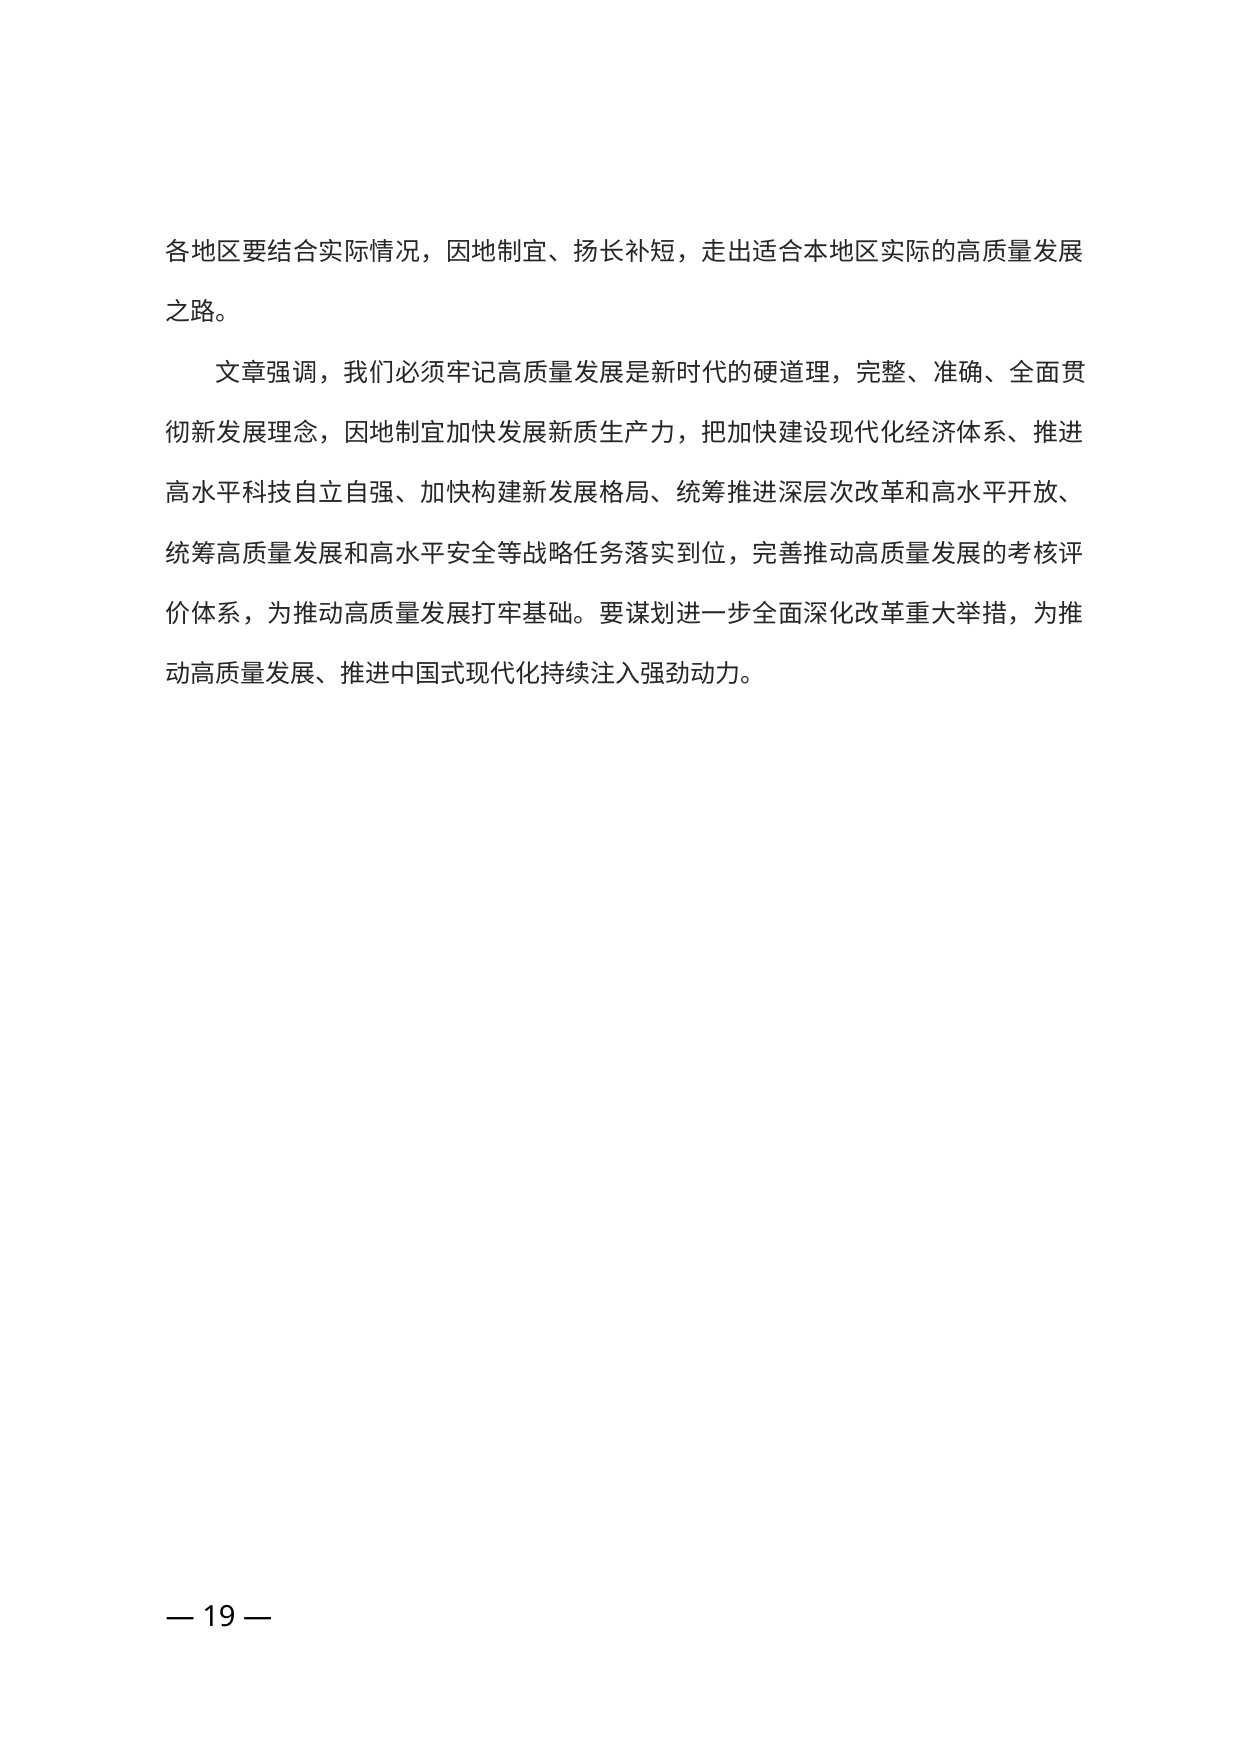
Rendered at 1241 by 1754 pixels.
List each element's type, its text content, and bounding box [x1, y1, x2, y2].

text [165, 219, 1087, 340]
text 文章强调，我们必须牢记高质量发展是新时代的硬道理，完整、准确、全面贯彻新发展理念，因地制宜加快发展新质生产力，把加快建设现代化经济体系、推进高水平科技自立自强、加快构建新发展格局、统筹推进深层次改革和高水平开放、统筹高质量发展和高水平安全等战略任务落实到位，完善推动高质量发展的考核评价体系，为推动高质量发展打牢基础。要谋划进一步全面深化改革重大举措，为推动高质量发展、推进中国式现代化持续注入强劲动力。 [165, 340, 1087, 702]
